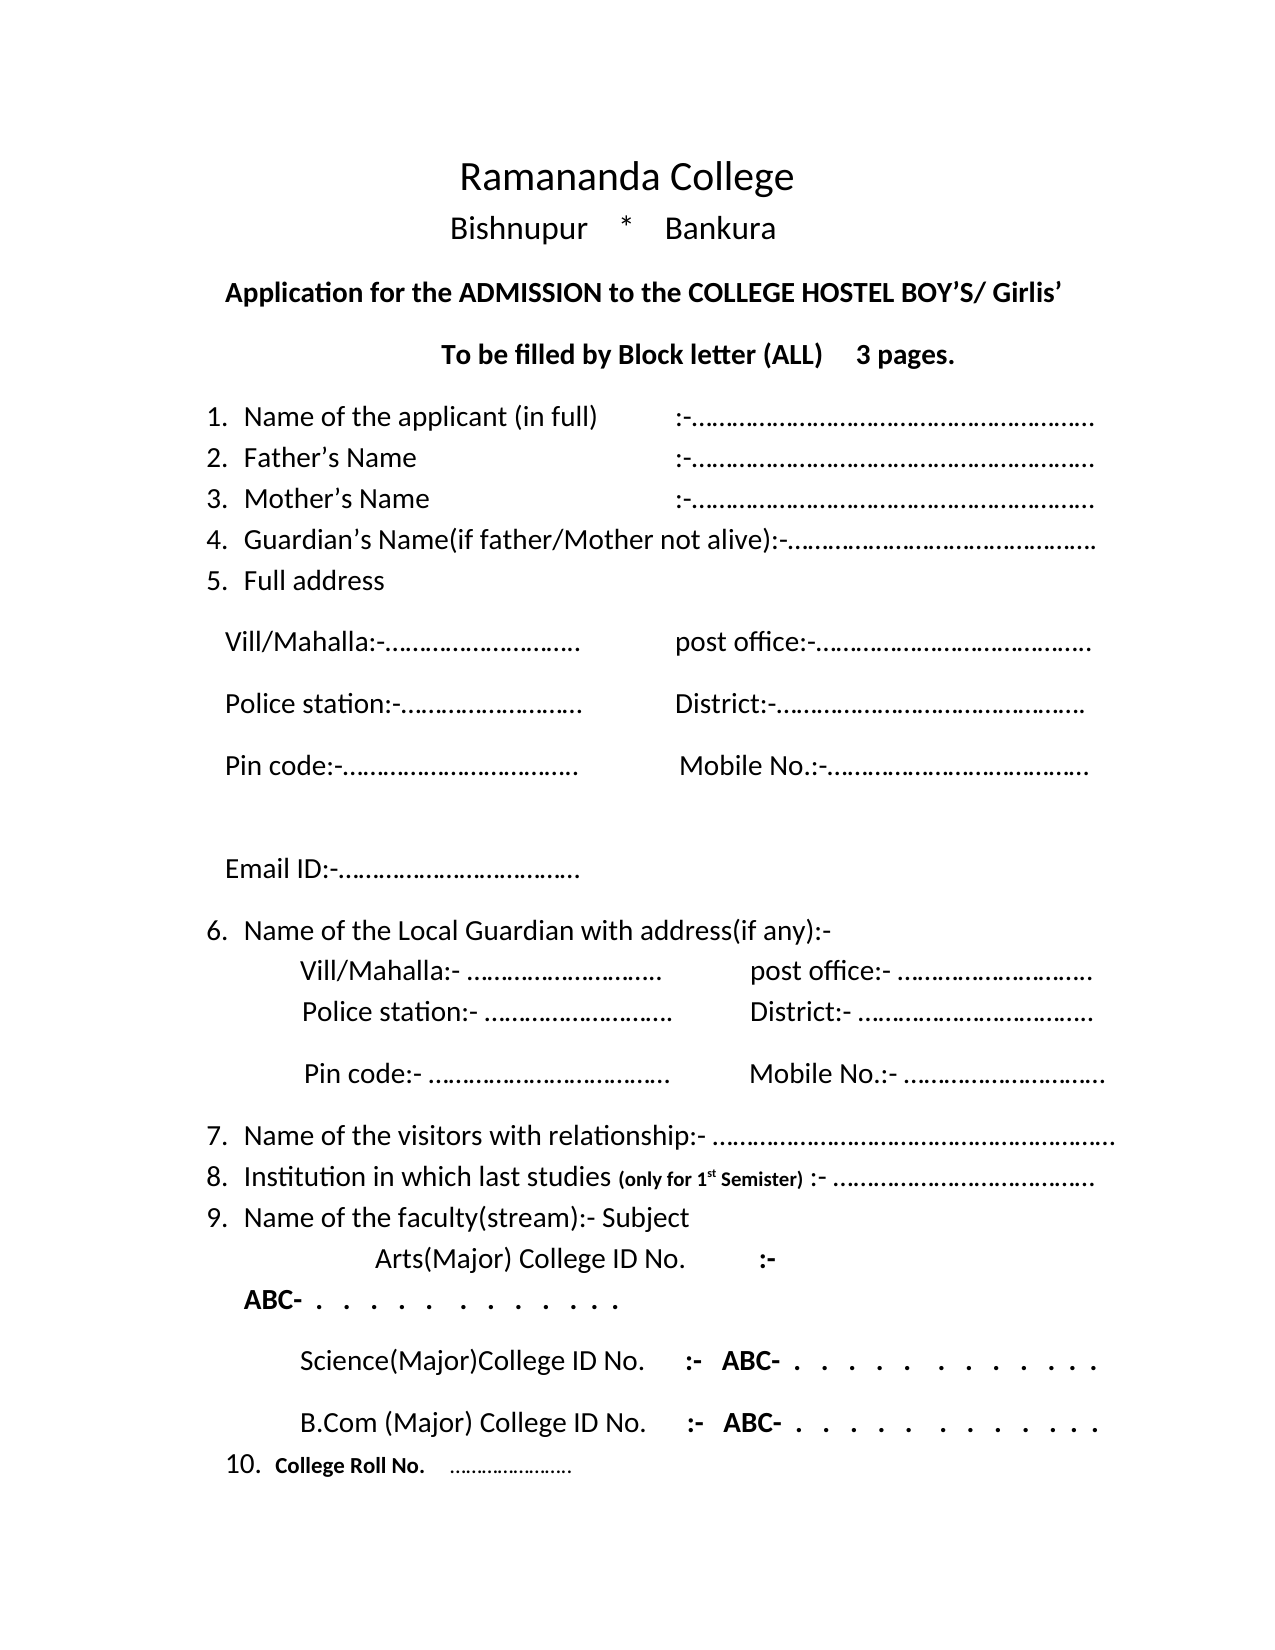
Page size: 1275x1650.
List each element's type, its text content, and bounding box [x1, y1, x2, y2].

text Pin code:-…………………………….. Mobile No.:-………………………………… [150, 747, 1125, 824]
text Science(Major)College ID No. :- ABC- . . . . . . . . . . . . [225, 1342, 1125, 1378]
list Name of the applicant (in full) :-…………………………………………………… [206, 398, 1125, 434]
list Full address [206, 562, 1125, 597]
list Mother’s Name :-…………………………………………………… [206, 480, 1125, 516]
list Institution in which last studies (only for 1st Semister) :- ………………………………… [206, 1158, 1125, 1193]
list Guardian’s Name(if father/Mother not alive):-………………………………………. [206, 521, 1125, 556]
text Ramananda College Bishnupur * Bankura [450, 150, 1125, 248]
text Application for the ADMISSION to the COLLEGE HOSTEL BOY’S/ Girlis’ [150, 274, 1125, 310]
list Name of the Local Guardian with address(if any):- Vill/Mahalla:- ……………………….. post office:- ……………………….. [206, 912, 1125, 988]
text Email ID:-……………………………… [150, 850, 1125, 885]
list Name of the visitors with relationship:- …………………………………………………… [206, 1117, 1125, 1153]
text Pin code:- ……………………………… Mobile No.:- ………………………… [225, 1055, 1125, 1091]
list Police station:- ………………………. District:- …………………………….. [262, 993, 1125, 1029]
list Father’s Name :-…………………………………………………… [206, 439, 1125, 474]
text Police station:-……………………… District:-………………………………………. [150, 685, 1125, 721]
text B.Com (Major) College ID No. :- ABC- . . . . . . . . . . . . 10. College Roll No. ………………….. [225, 1404, 1125, 1481]
list Name of the faculty(stream):- Subject Arts(Major) College ID No. :- ABC- . . . . . . . . . . . . [206, 1199, 1125, 1316]
text Vill/Mahalla:-……………………….. post office:-………………………………….. [225, 623, 1125, 659]
text To be filled by Block letter (ALL) 3 pages. [150, 336, 1125, 372]
